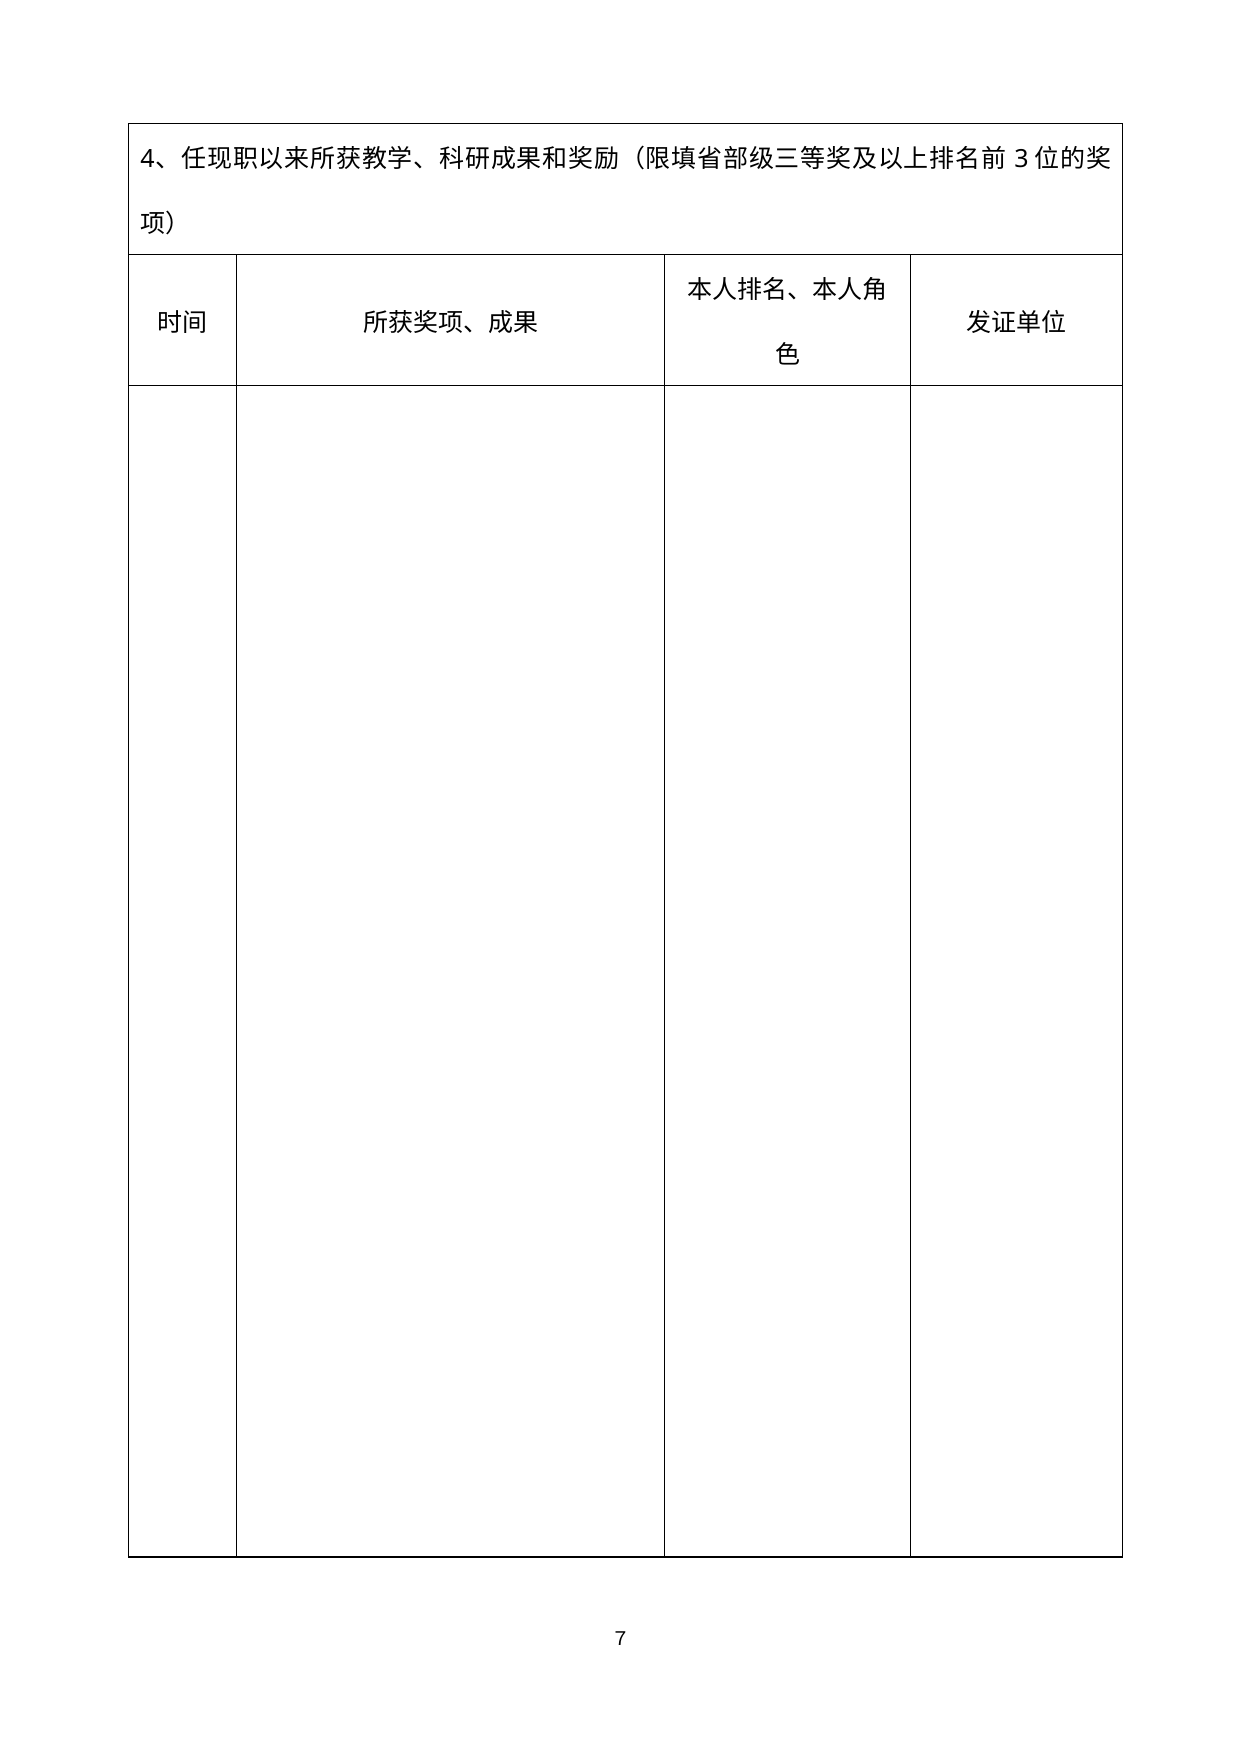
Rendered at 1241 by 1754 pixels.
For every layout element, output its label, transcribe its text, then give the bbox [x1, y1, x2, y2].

table_header 4、任现职以来所获教学、科研成果和奖励（限填省部级三等奖及以上排名前3位的奖项） [129, 124, 1122, 254]
table_cell 发证单位 [911, 255, 1122, 385]
table_cell [665, 386, 910, 1556]
table_cell [237, 386, 664, 1556]
table_cell 所获奖项、成果 [237, 255, 664, 385]
table_cell [911, 386, 1122, 1556]
table_cell 本人排名、本人角色 [665, 255, 910, 385]
table_cell [129, 386, 236, 1556]
table_cell 时间 [129, 255, 236, 385]
